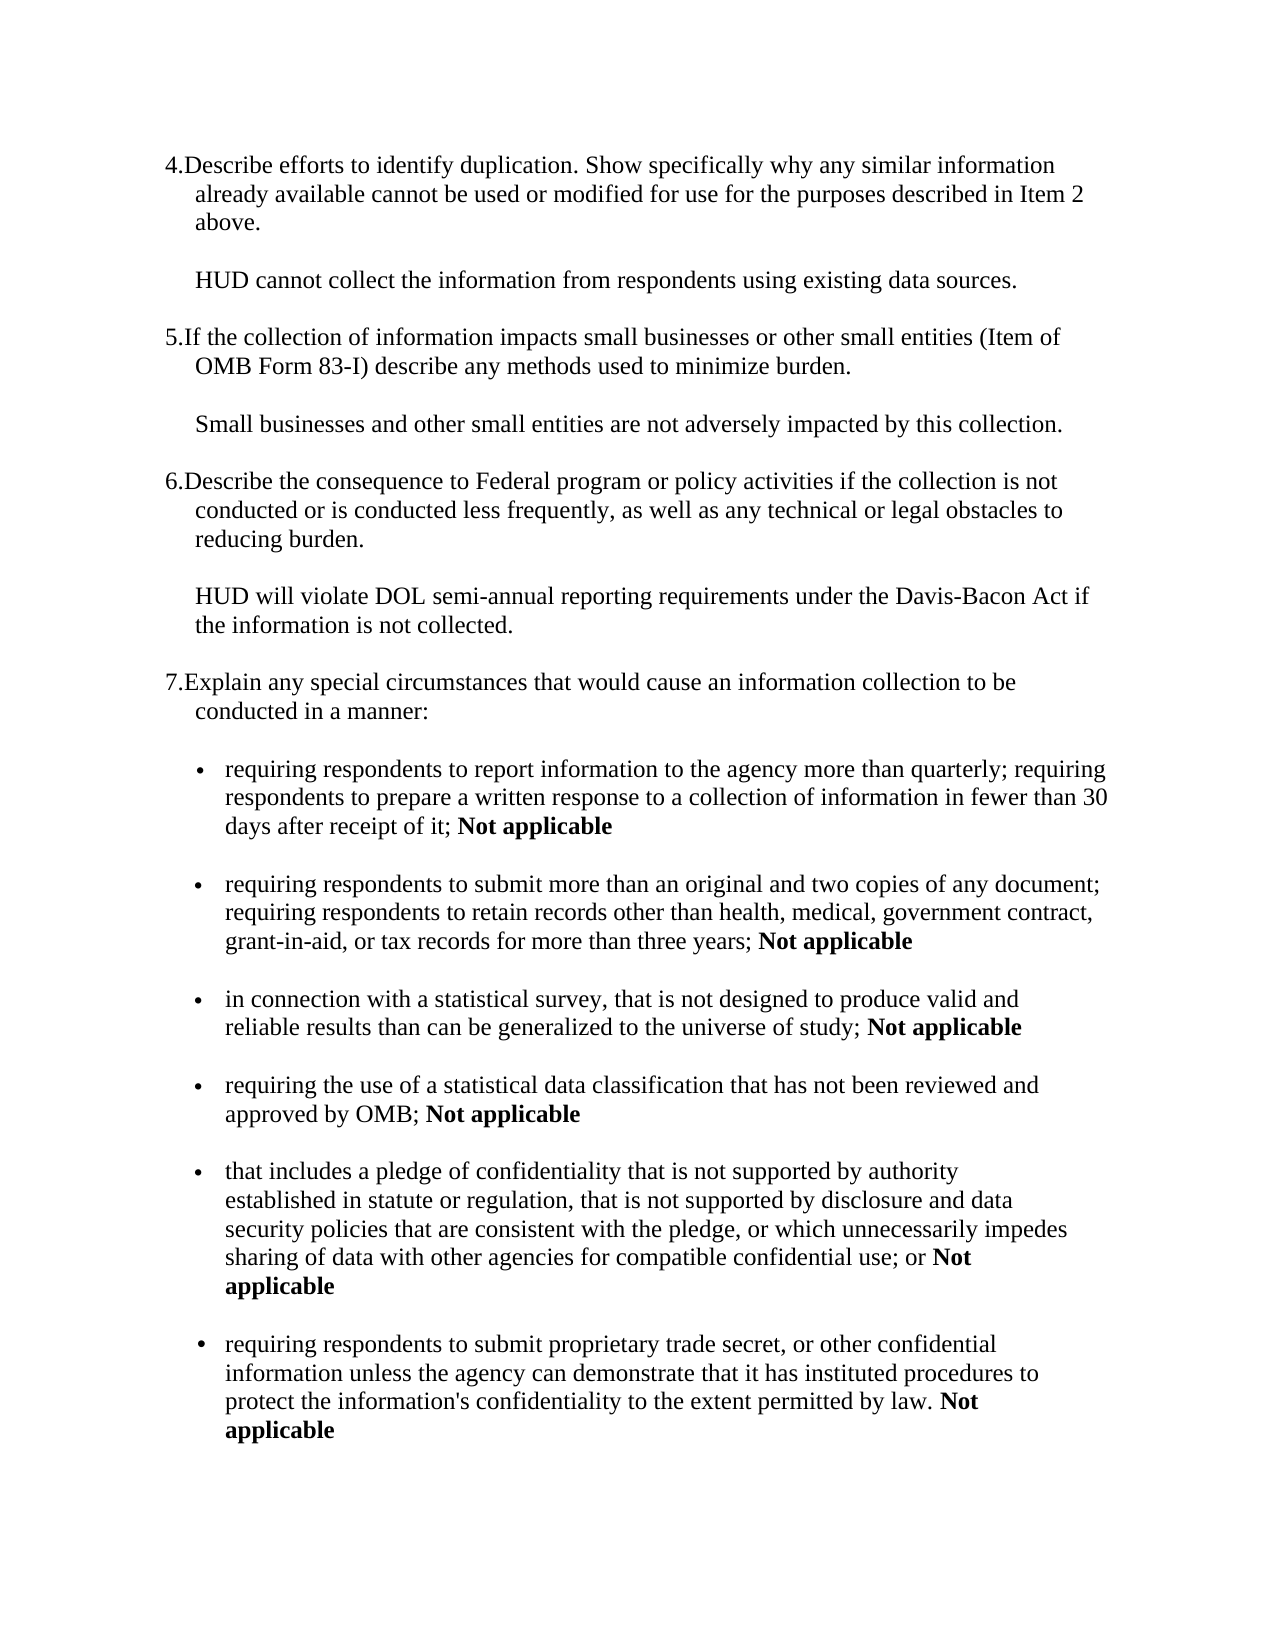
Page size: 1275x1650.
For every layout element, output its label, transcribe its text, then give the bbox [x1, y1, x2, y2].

list Describe the consequence to Federal program or policy activities if the collection is not conducted or is conducted less frequently, as well as any technical or legal obstacles to reducing burden. [165, 466, 1102, 552]
text HUD will violate DOL semi-annual reporting requirements under the Davis-Bacon Act if the information is not collected. [195, 581, 1110, 639]
list Describe efforts to identify duplication. Show specifically why any similar information already available cannot be used or modified for use for the purposes described in Item 2 above. [165, 150, 1102, 236]
list requiring respondents to submit proprietary trade secret, or other confidential information unless the agency can demonstrate that it has instituted procedures to protect the information's confidentiality to the extent permitted by law. Not applicable [197, 1329, 1072, 1444]
text requiring respondents to retain records other than health, medical, government contract, grant-in-aid, or tax records for more than three years; Not applicable [225, 897, 1125, 955]
text Small businesses and other small entities are not adversely impacted by this collection. [195, 409, 1125, 437]
list requiring the use of a statistical data classification that has not been reviewed and approved by OMB; Not applicable [195, 1070, 1125, 1127]
list in connection with a statistical survey, that is not designed to produce valid and reliable results than can be generalized to the universe of study; Not applicable [195, 984, 1087, 1041]
list If the collection of information impacts small businesses or other small entities (Item of OMB Form 83-I) describe any methods used to minimize burden. [165, 322, 1102, 380]
list Explain any special circumstances that would cause an information collection to be conducted in a manner: [165, 667, 1102, 725]
list requiring respondents to submit more than an original and two copies of any document; [195, 869, 1125, 897]
text HUD cannot collect the information from respondents using existing data sources. [195, 265, 1125, 294]
list that includes a pledge of confidentiality that is not supported by authority established in statute or regulation, that is not supported by disclosure and data security policies that are consistent with the pledge, or which unnecessarily impedes sharing of data with other agencies for compatible confidential use; or Not applicable [195, 1156, 1072, 1300]
list requiring respondents to report information to the agency more than quarterly; requiring respondents to prepare a written response to a collection of information in fewer than 30 days after receipt of it; Not applicable [197, 754, 1125, 840]
